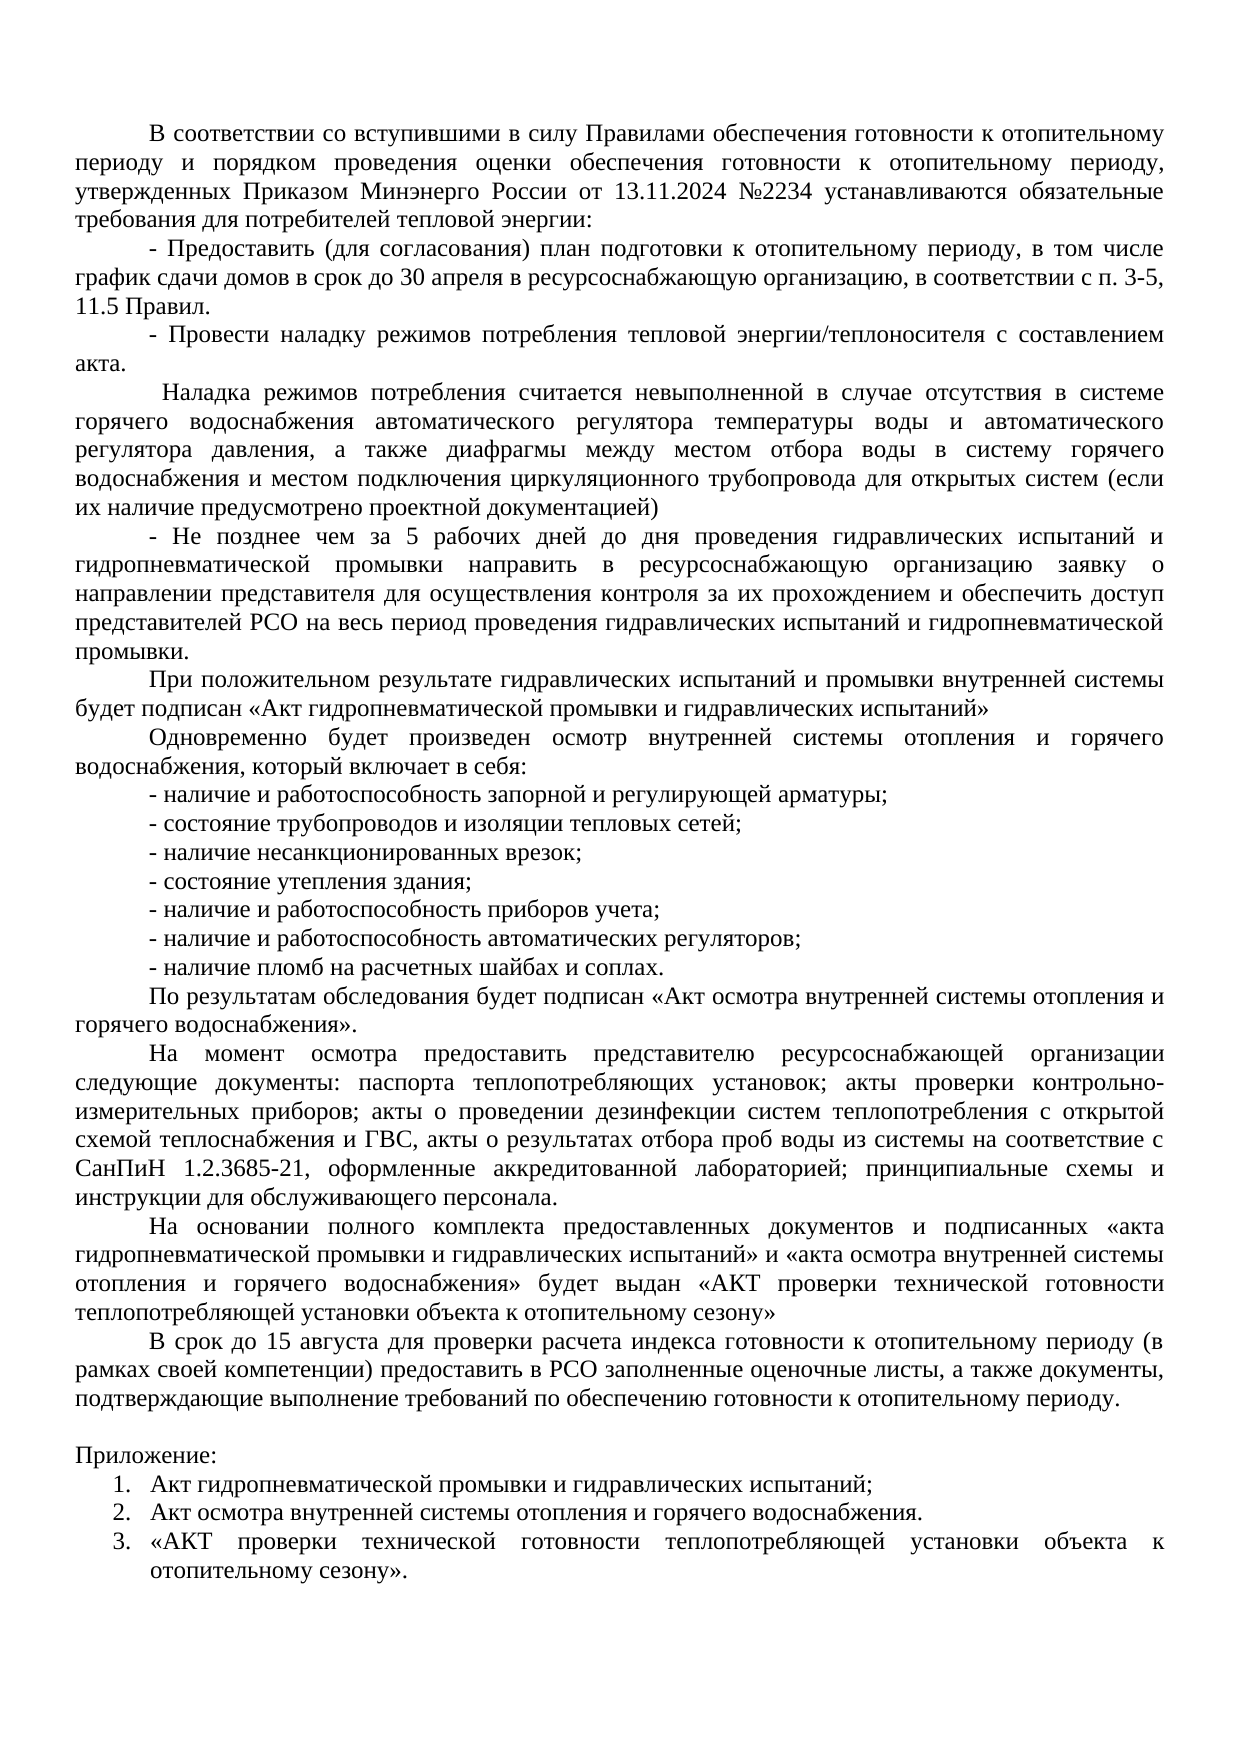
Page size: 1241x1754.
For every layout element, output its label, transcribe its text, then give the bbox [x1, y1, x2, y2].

text - наличие и работоспособность приборов учета; [75, 894, 1165, 923]
text - Предоставить (для согласования) план подготовки к отопительному периоду, в том числе график сдачи домов в срок до 30 апреля в ресурсоснабжающую организацию, в соответствии с п. 3-5, 11.5 Правил. [75, 233, 1165, 319]
text - наличие и работоспособность автоматических регуляторов; [75, 923, 1165, 952]
text В соответствии со вступившими в силу Правилами обеспечения готовности к отопительному периоду и порядком проведения оценки обеспечения готовности к отопительному периоду, утвержденных Приказом Минэнерго России от 13.11.2024 №2234 устанавливаются обязательные требования для потребителей тепловой энергии: [75, 118, 1165, 233]
text - Провести наладку режимов потребления тепловой энергии/теплоносителя с составлением акта. [75, 319, 1165, 377]
list «АКТ проверки технической готовности теплопотребляющей установки объекта к отопительному сезону». [112, 1526, 1165, 1584]
text Наладка режимов потребления считается невыполненной в случае отсутствия в системе горячего водоснабжения автоматического регулятора температуры воды и автоматического регулятора давления, а также диафрагмы между местом отбора воды в систему горячего водоснабжения и местом подключения циркуляционного трубопровода для открытых систем (если их наличие предусмотрено проектной документацией) [75, 377, 1165, 521]
text - состояние трубопроводов и изоляции тепловых сетей; [75, 808, 1165, 837]
text Приложение: [75, 1440, 1165, 1469]
text - Не позднее чем за 5 рабочих дней до дня проведения гидравлических испытаний и гидропневматической промывки направить в ресурсоснабжающую организацию заявку о направлении представителя для осуществления контроля за их прохождением и обеспечить доступ представителей РСО на весь период проведения гидравлических испытаний и гидропневматической промывки. [75, 521, 1165, 664]
text На основании полного комплекта предоставленных документов и подписанных «акта гидропневматической промывки и гидравлических испытаний» и «акта осмотра внутренней системы отопления и горячего водоснабжения» будет выдан «АКТ проверки технической готовности теплопотребляющей установки объекта к отопительному сезону» [75, 1211, 1165, 1326]
list Акт осмотра внутренней системы отопления и горячего водоснабжения. [112, 1497, 1165, 1526]
text На момент осмотра предоставить представителю ресурсоснабжающей организации следующие документы: паспорта теплопотребляющих установок; акты проверки контрольно-измерительных приборов; акты о проведении дезинфекции систем теплопотребления с открытой схемой теплоснабжения и ГВС, акты о результатах отбора проб воды из системы на соответствие с СанПиН 1.2.3685-21, оформленные аккредитованной лабораторией; принципиальные схемы и инструкции для обслуживающего персонала. [75, 1038, 1165, 1211]
text Одновременно будет произведен осмотр внутренней системы отопления и горячего водоснабжения, который включает в себя: [75, 722, 1165, 779]
text При положительном результате гидравлических испытаний и промывки внутренней системы будет подписан «Акт гидропневматической промывки и гидравлических испытаний» [75, 664, 1165, 722]
text - наличие несанкционированных врезок; [75, 837, 1165, 866]
text В срок до 15 августа для проверки расчета индекса готовности к отопительному периоду (в рамках своей компетенции) предоставить в РСО заполненные оценочные листы, а также документы, подтверждающие выполнение требований по обеспечению готовности к отопительному периоду. [75, 1326, 1165, 1412]
list Акт гидропневматической промывки и гидравлических испытаний; [112, 1469, 1165, 1497]
text - состояние утепления здания; [75, 866, 1165, 894]
text По результатам обследования будет подписан «Акт осмотра внутренней системы отопления и горячего водоснабжения». [75, 981, 1165, 1038]
text - наличие и работоспособность запорной и регулирующей арматуры; [75, 779, 1165, 808]
text - наличие пломб на расчетных шайбах и соплах. [75, 952, 1165, 981]
